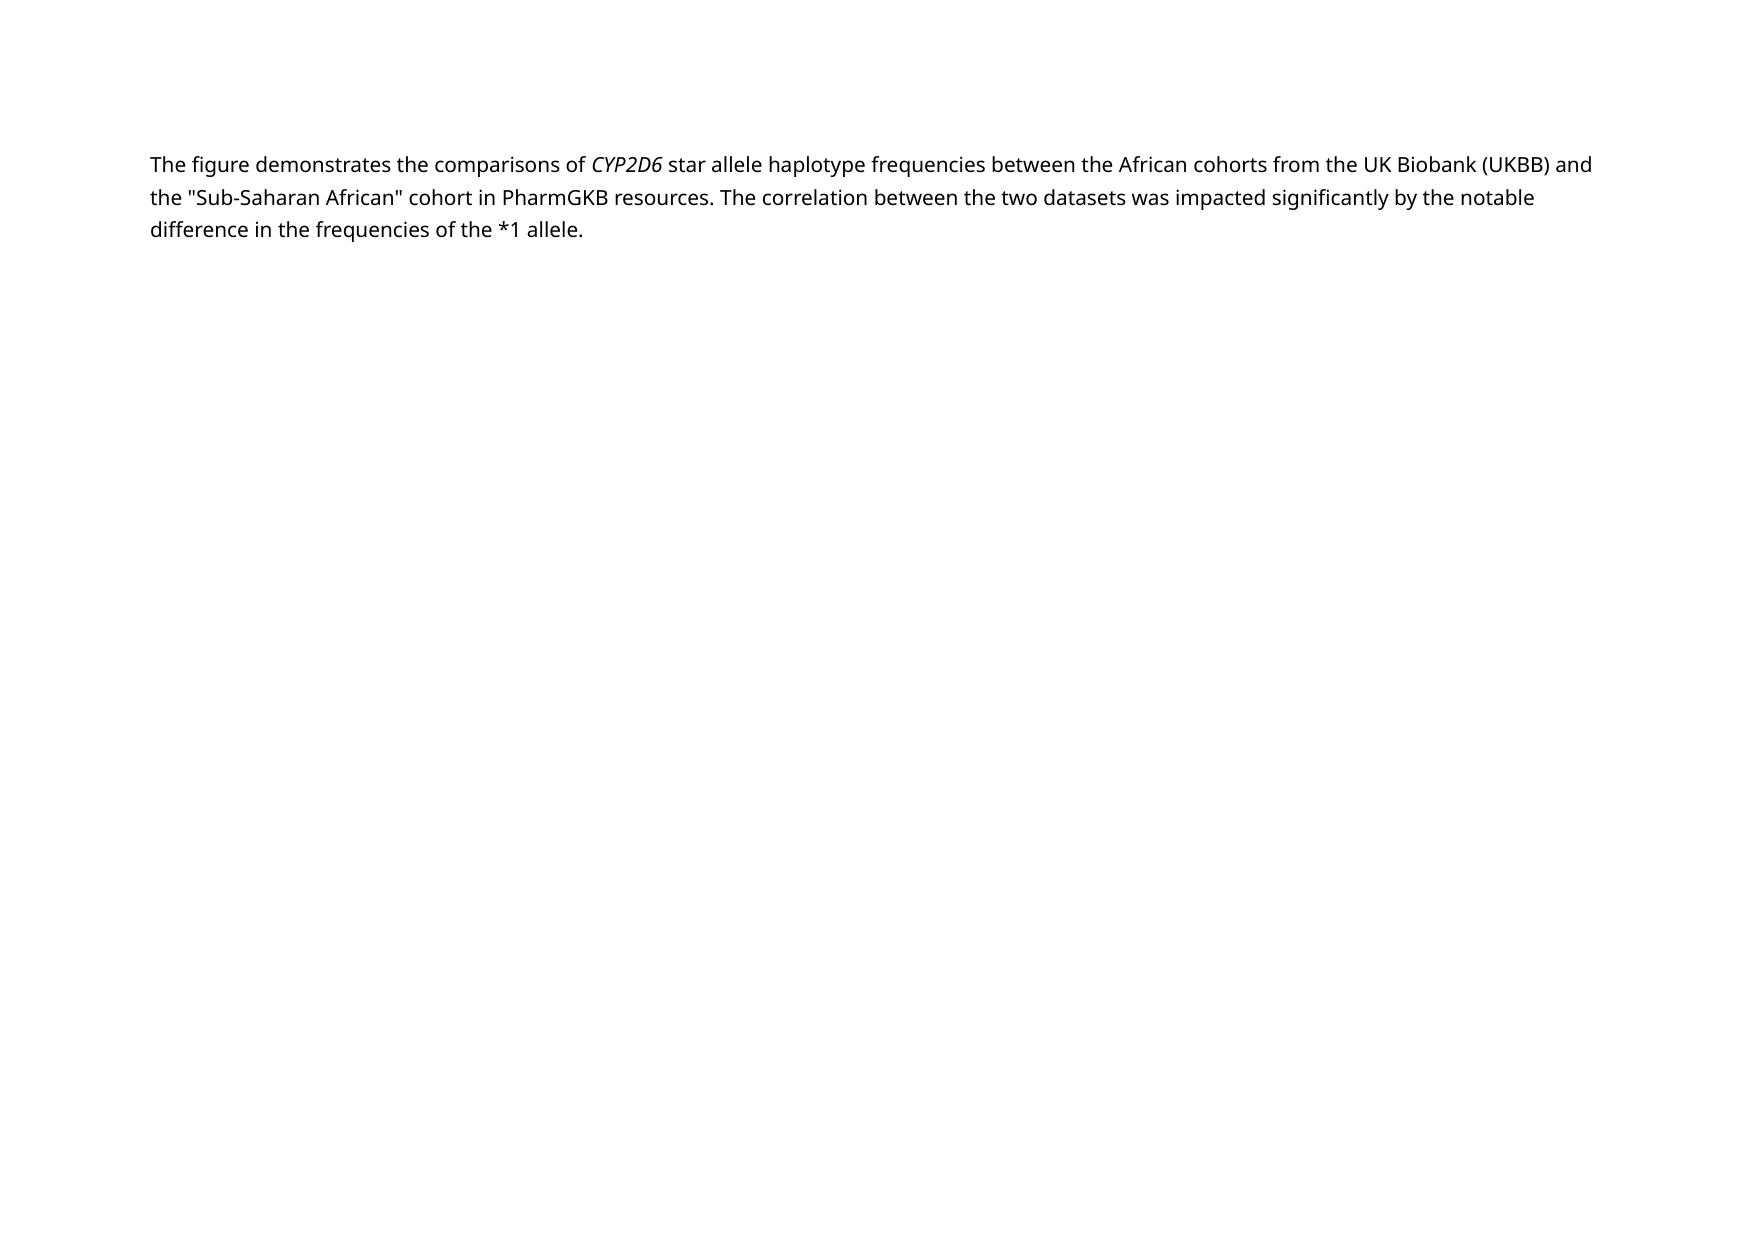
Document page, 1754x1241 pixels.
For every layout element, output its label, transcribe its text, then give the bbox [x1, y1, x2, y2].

text The figure demonstrates the comparisons of CYP2D6 star allele haplotype frequencies between the African cohorts from the UK Biobank (UKBB) and the "Sub-Saharan African" cohort in PharmGKB resources. The correlation between the two datasets was impacted significantly by the notable difference in the frequencies of the *1 allele. [150, 150, 1604, 244]
